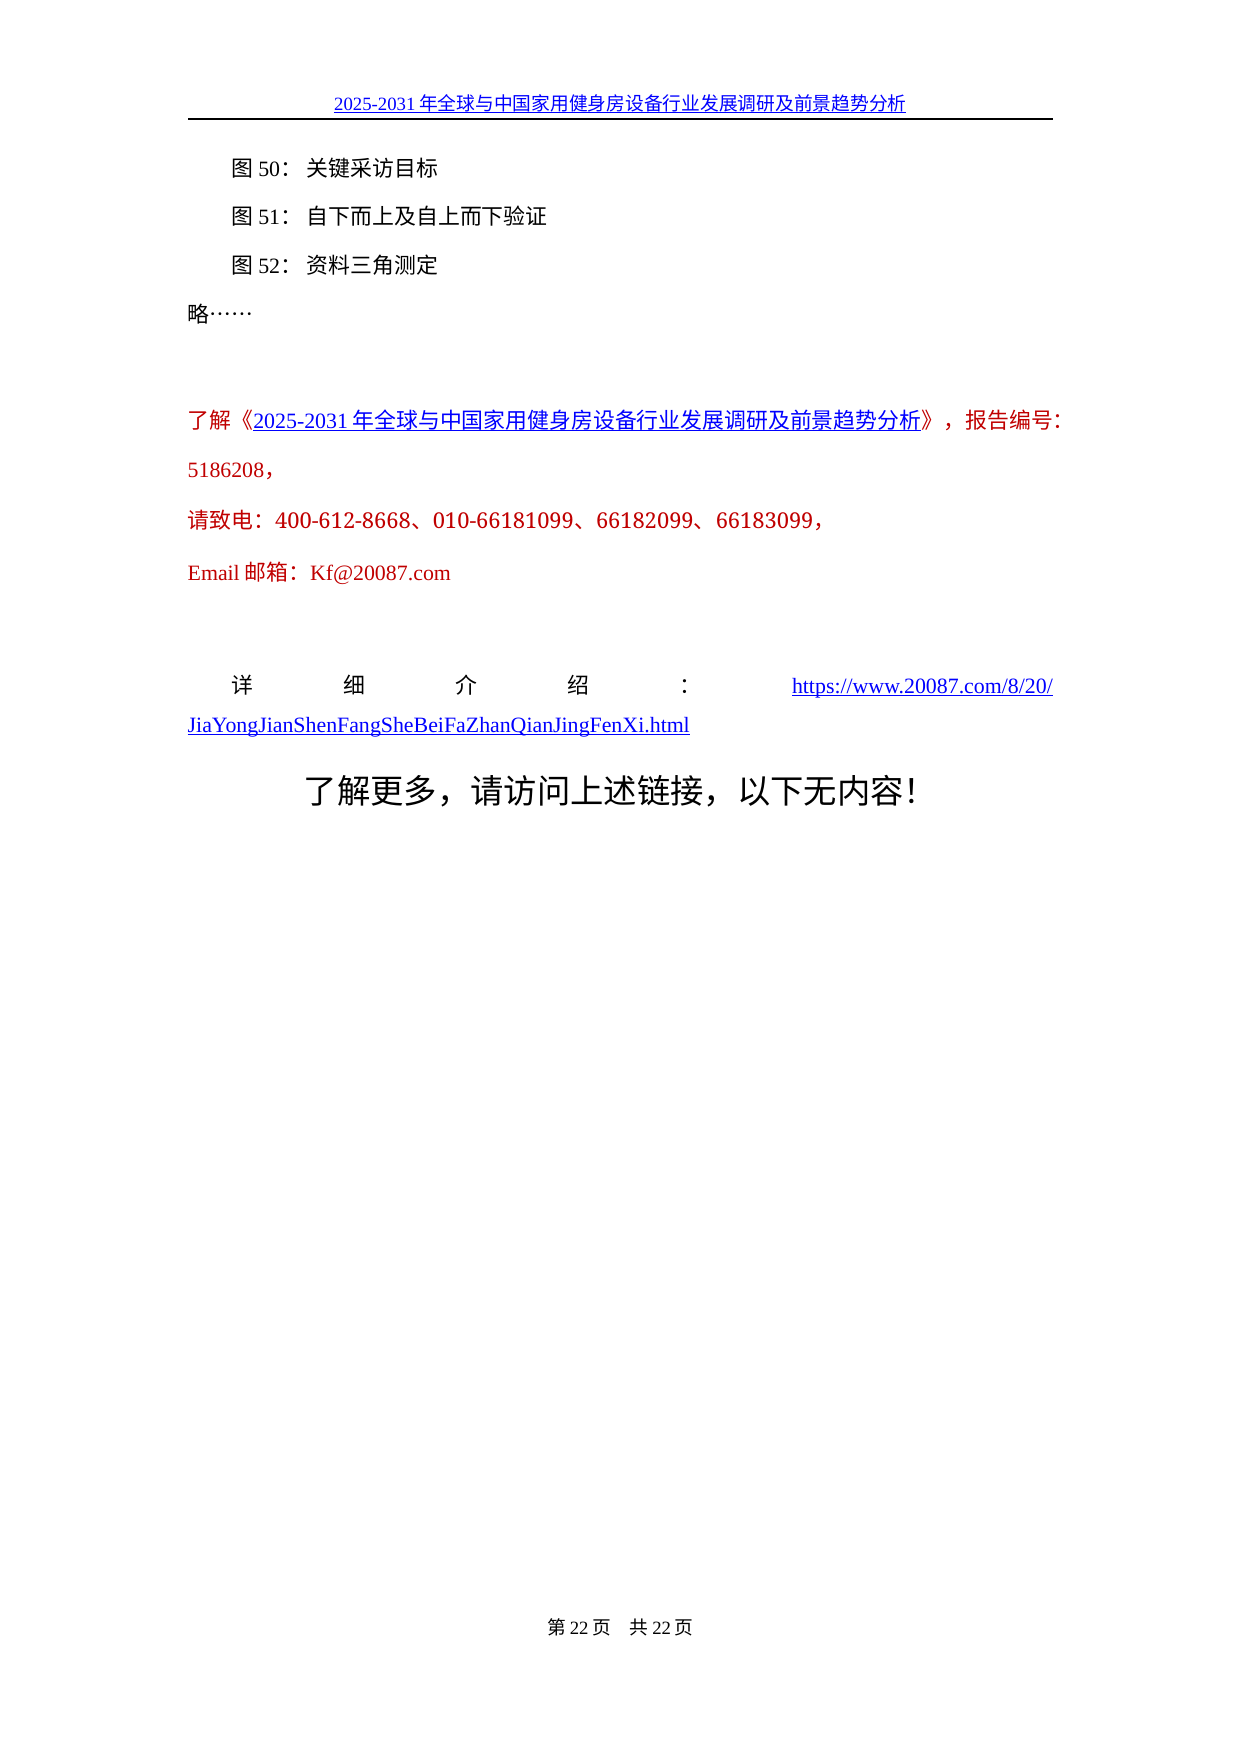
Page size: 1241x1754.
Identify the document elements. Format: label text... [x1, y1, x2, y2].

text 了解《2025-2031年全球与中国家用健身房设备行业发展调研及前景趋势分析》，报告编号：5186208， [187, 403, 1053, 484]
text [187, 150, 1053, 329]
title 了解更多，请访问上述链接，以下无内容！ [187, 757, 1053, 822]
text Email邮箱：Kf@20087.com [187, 555, 1053, 587]
text 详细介绍：https://www.20087.com/8/20/JiaYongJianShenFangSheBeiFaZhanQianJingFenXi.html [187, 668, 1053, 741]
text 请致电：400-612-8668、010-66181099、66182099、66183099， [187, 503, 1053, 536]
